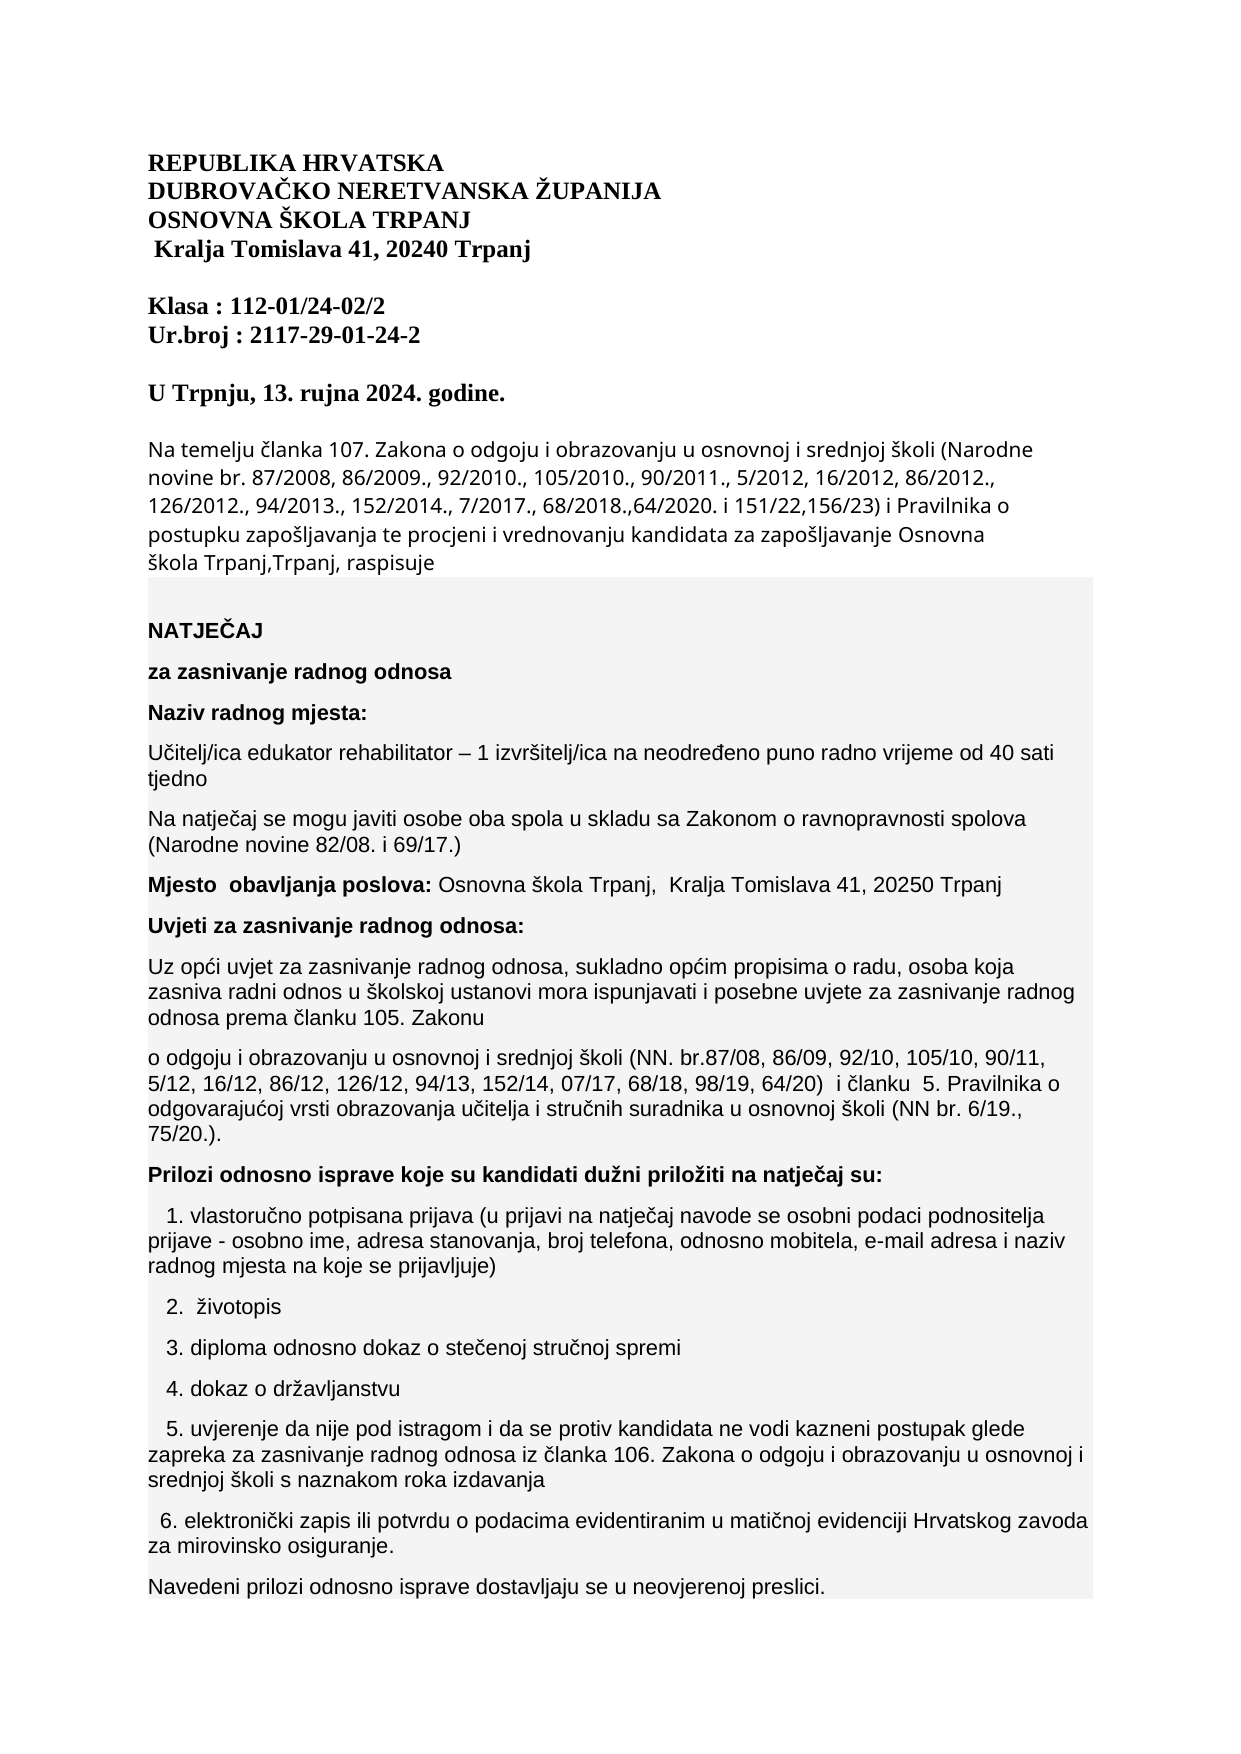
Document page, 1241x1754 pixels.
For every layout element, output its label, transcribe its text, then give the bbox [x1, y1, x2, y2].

text 3. diploma odnosno dokaz o stečenoj stručnoj spremi [148, 1335, 1093, 1360]
text Klasa : 112-01/24-02/2 [148, 291, 1093, 320]
text 4. dokaz o državljanstvu [148, 1376, 1093, 1401]
text OSNOVNA ŠKOLA TRPANJ [148, 205, 1093, 234]
text 5. uvjerenje da nije pod istragom i da se protiv kandidata ne vodi kazneni postupak glede zapreka za zasnivanje radnog odnosa iz članka 106. Zakona o odgoju i obrazovanju u osnovnoj i srednjoj školi s naznakom roka izdavanja [148, 1416, 1093, 1492]
text 1. vlastoručno potpisana prijava (u prijavi na natječaj navode se osobni podaci podnositelja prijave - osobno ime, adresa stanovanja, broj telefona, odnosno mobitela, e-mail adresa i naziv radnog mjesta na koje se prijavljuje) [148, 1203, 1093, 1278]
text Na natječaj se mogu javiti osobe oba spola u skladu sa Zakonom o ravnopravnosti spolova (Narodne novine 82/08. i 69/17.) [148, 806, 1093, 857]
text 2. životopis [148, 1294, 1093, 1319]
text Uvjeti za zasnivanje radnog odnosa: [148, 913, 1093, 938]
text NATJEČAJ [148, 618, 1093, 643]
text DUBROVAČKO NERETVANSKA ŽUPANIJA [148, 176, 1093, 205]
text Prilozi odnosno isprave koje su kandidati dužni priložiti na natječaj su: [148, 1162, 1093, 1187]
text REPUBLIKA HRVATSKA [148, 148, 1093, 176]
text Uz opći uvjet za zasnivanje radnog odnosa, sukladno općim propisima o radu, osoba koja zasniva radni odnos u školskoj ustanovi mora ispunjavati i posebne uvjete za zasnivanje radnog odnosa prema članku 105. Zakonu [148, 954, 1093, 1030]
text Naziv radnog mjesta: [148, 699, 1093, 725]
text za zasnivanje radnog odnosa [148, 659, 1093, 684]
text Navedeni prilozi odnosno isprave dostavljaju se u neovjerenoj preslici. [148, 1574, 1093, 1599]
text Ur.broj : 2117-29-01-24-2 [148, 320, 1093, 349]
text U Trpnju, 13. rujna 2024. godine. [148, 378, 1093, 406]
text 6. elektronički zapis ili potvrdu o podacima evidentiranim u matičnoj evidenciji Hrvatskog zavoda za mirovinsko osiguranje. [148, 1508, 1093, 1558]
text Učitelj/ica edukator rehabilitator – 1 izvršitelj/ica na neodređeno puno radno vrijeme od 40 sati tjedno [148, 740, 1093, 791]
text Na temelju članka 107. Zakona o odgoju i obrazovanju u osnovnoj i srednjoj školi (Narodne novine br. 87/2008, 86/2009., 92/2010., 105/2010., 90/2011., 5/2012, 16/2012, 86/2012., 126/2012., 94/2013., 152/2014., 7/2017., 68/2018.,64/2020. i 151/22,156/23) i Pravilnika o postupku zapošljavanja te procjeni i vrednovanju kandidata za zapošljavanje Osnovna škola Trpanj,Trpanj, raspisuje [148, 435, 1093, 577]
text o odgoju i obrazovanju u osnovnoj i srednjoj školi (NN. br.87/08, 86/09, 92/10, 105/10, 90/11, 5/12, 16/12, 86/12, 126/12, 94/13, 152/14, 07/17, 68/18, 98/19, 64/20) i članku 5. Pravilnika o odgovarajućoj vrsti obrazovanja učitelja i stručnih suradnika u osnovnoj školi (NN br. 6/19., 75/20.). [148, 1045, 1093, 1146]
text Mjesto obavljanja poslova: Osnovna škola Trpanj, Kralja Tomislava 41, 20250 Trpanj [148, 872, 1093, 898]
text Kralja Tomislava 41, 20240 Trpanj [148, 234, 1093, 263]
